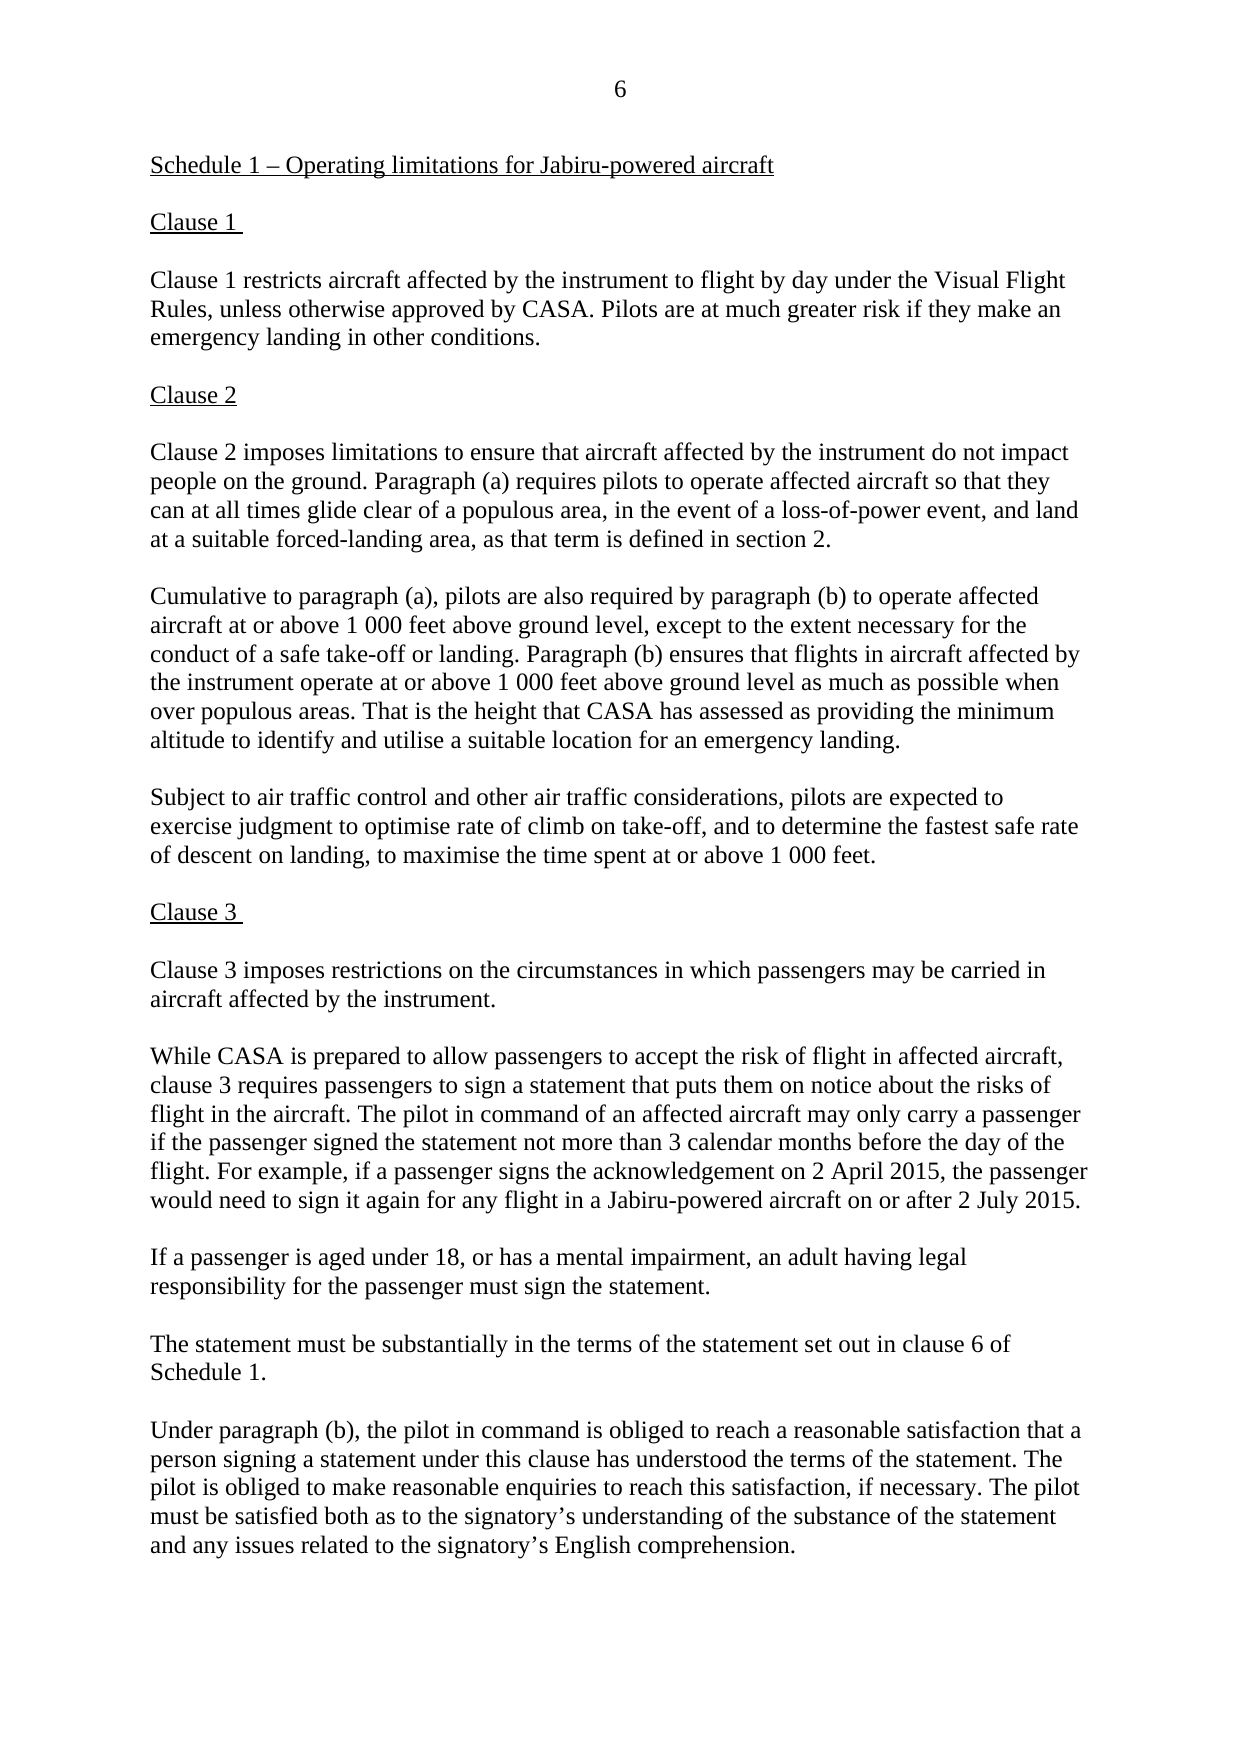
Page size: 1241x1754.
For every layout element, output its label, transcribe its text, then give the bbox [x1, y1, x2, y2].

text If a passenger is aged under 18, or has a mental impairment, an adult having legal responsibility for the passenger must sign the statement. [150, 1242, 1090, 1300]
text Clause 1 restricts aircraft affected by the instrument to flight by day under the Visual Flight Rules, unless otherwise approved by CASA. Pilots are at much greater risk if they make an emergency landing in other conditions. [150, 265, 1090, 351]
text Clause 2 [150, 380, 1090, 409]
text Cumulative to paragraph (a), pilots are also required by paragraph (b) to operate affected aircraft at or above 1 000 feet above ground level, except to the extent necessary for the conduct of a safe take-off or landing. Paragraph (b) ensures that flights in aircraft affected by the instrument operate at or above 1 000 feet above ground level as much as possible when over populous areas. That is the height that CASA has assessed as providing the minimum altitude to identify and utilise a suitable location for an emergency landing. [150, 581, 1090, 754]
text Clause 1 [150, 207, 1090, 236]
text While CASA is prepared to allow passengers to accept the risk of flight in affected aircraft, clause 3 requires passengers to sign a statement that puts them on notice about the risks of flight in the aircraft. The pilot in command of an affected aircraft may only carry a passenger if the passenger signed the statement not more than 3 calendar months before the day of the flight. For example, if a passenger signs the acknowledgement on 2 April 2015, the passenger would need to sign it again for any flight in a Jabiru-powered aircraft on or after 2 July 2015. [150, 1041, 1090, 1214]
text Clause 3 [150, 897, 1090, 926]
text Clause 3 imposes restrictions on the circumstances in which passengers may be carried in aircraft affected by the instrument. [150, 955, 1090, 1012]
text Under paragraph (b), the pilot in command is obliged to reach a reasonable satisfaction that a person signing a statement under this clause has understood the terms of the statement. The pilot is obliged to make reasonable enquiries to reach this satisfaction, if necessary. The pilot must be satisfied both as to the signatory’s understanding of the substance of the statement and any issues related to the signatory’s English comprehension. [150, 1415, 1090, 1559]
text Schedule 1 – Operating limitations for Jabiru-powered aircraft [150, 150, 1090, 179]
text Clause 2 imposes limitations to ensure that aircraft affected by the instrument do not impact people on the ground. Paragraph (a) requires pilots to operate affected aircraft so that they can at all times glide clear of a populous area, in the event of a loss-of-power event, and land at a suitable forced-landing area, as that term is defined in section 2. [150, 437, 1090, 552]
text Subject to air traffic control and other air traffic considerations, pilots are expected to exercise judgment to optimise rate of climb on take-off, and to determine the fastest safe rate of descent on landing, to maximise the time spent at or above 1 000 feet. [150, 782, 1090, 869]
text The statement must be substantially in the terms of the statement set out in clause 6 of Schedule 1. [150, 1329, 1090, 1386]
